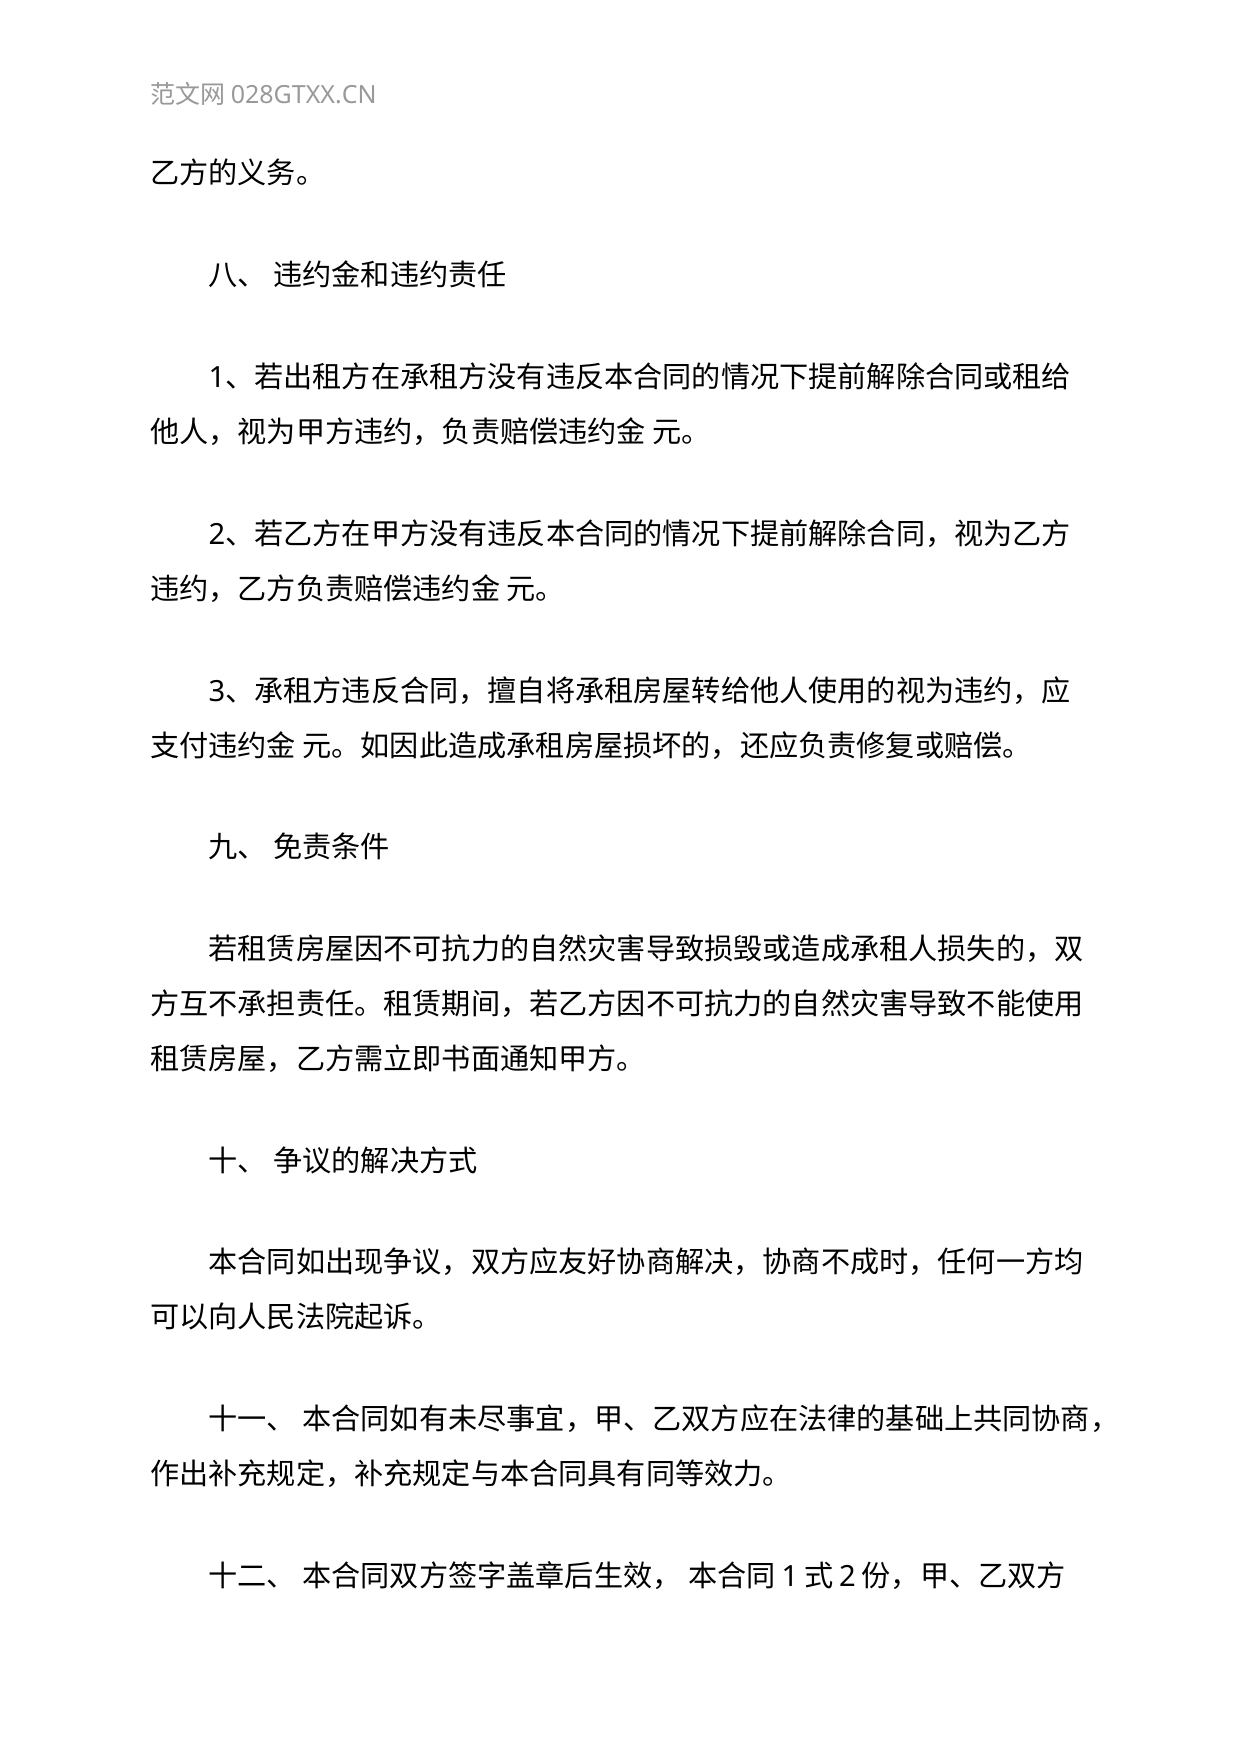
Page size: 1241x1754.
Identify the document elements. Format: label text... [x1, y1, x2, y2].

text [150, 150, 1090, 192]
text 1、若出租方在承租方没有违反本合同的情况下提前解除合同或租给他人，视为甲方违约，负责赔偿违约金 元。 [150, 353, 1090, 451]
text 十、 争议的解决方式 [150, 1137, 1090, 1179]
text 八、 违约金和违约责任 [150, 252, 1090, 294]
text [150, 1552, 1090, 1595]
text 十一、 本合同如有未尽事宜，甲、乙双方应在法律的基础上共同协商，作出补充规定，补充规定与本合同具有同等效力。 [150, 1396, 1090, 1493]
text 若租赁房屋因不可抗力的自然灾害导致损毁或造成承租人损失的，双方互不承担责任。租赁期间，若乙方因不可抗力的自然灾害导致不能使用租赁房屋，乙方需立即书面通知甲方。 [150, 926, 1090, 1078]
text 3、承租方违反合同，擅自将承租房屋转给他人使用的视为违约，应支付违约金 元。如因此造成承租房屋损坏的，还应负责修复或赔偿。 [150, 667, 1090, 764]
text 九、 免责条件 [150, 824, 1090, 866]
text 2、若乙方在甲方没有违反本合同的情况下提前解除合同，视为乙方违约，乙方负责赔偿违约金 元。 [150, 510, 1090, 608]
text 本合同如出现争议，双方应友好协商解决，协商不成时，任何一方均可以向人民法院起诉。 [150, 1239, 1090, 1336]
